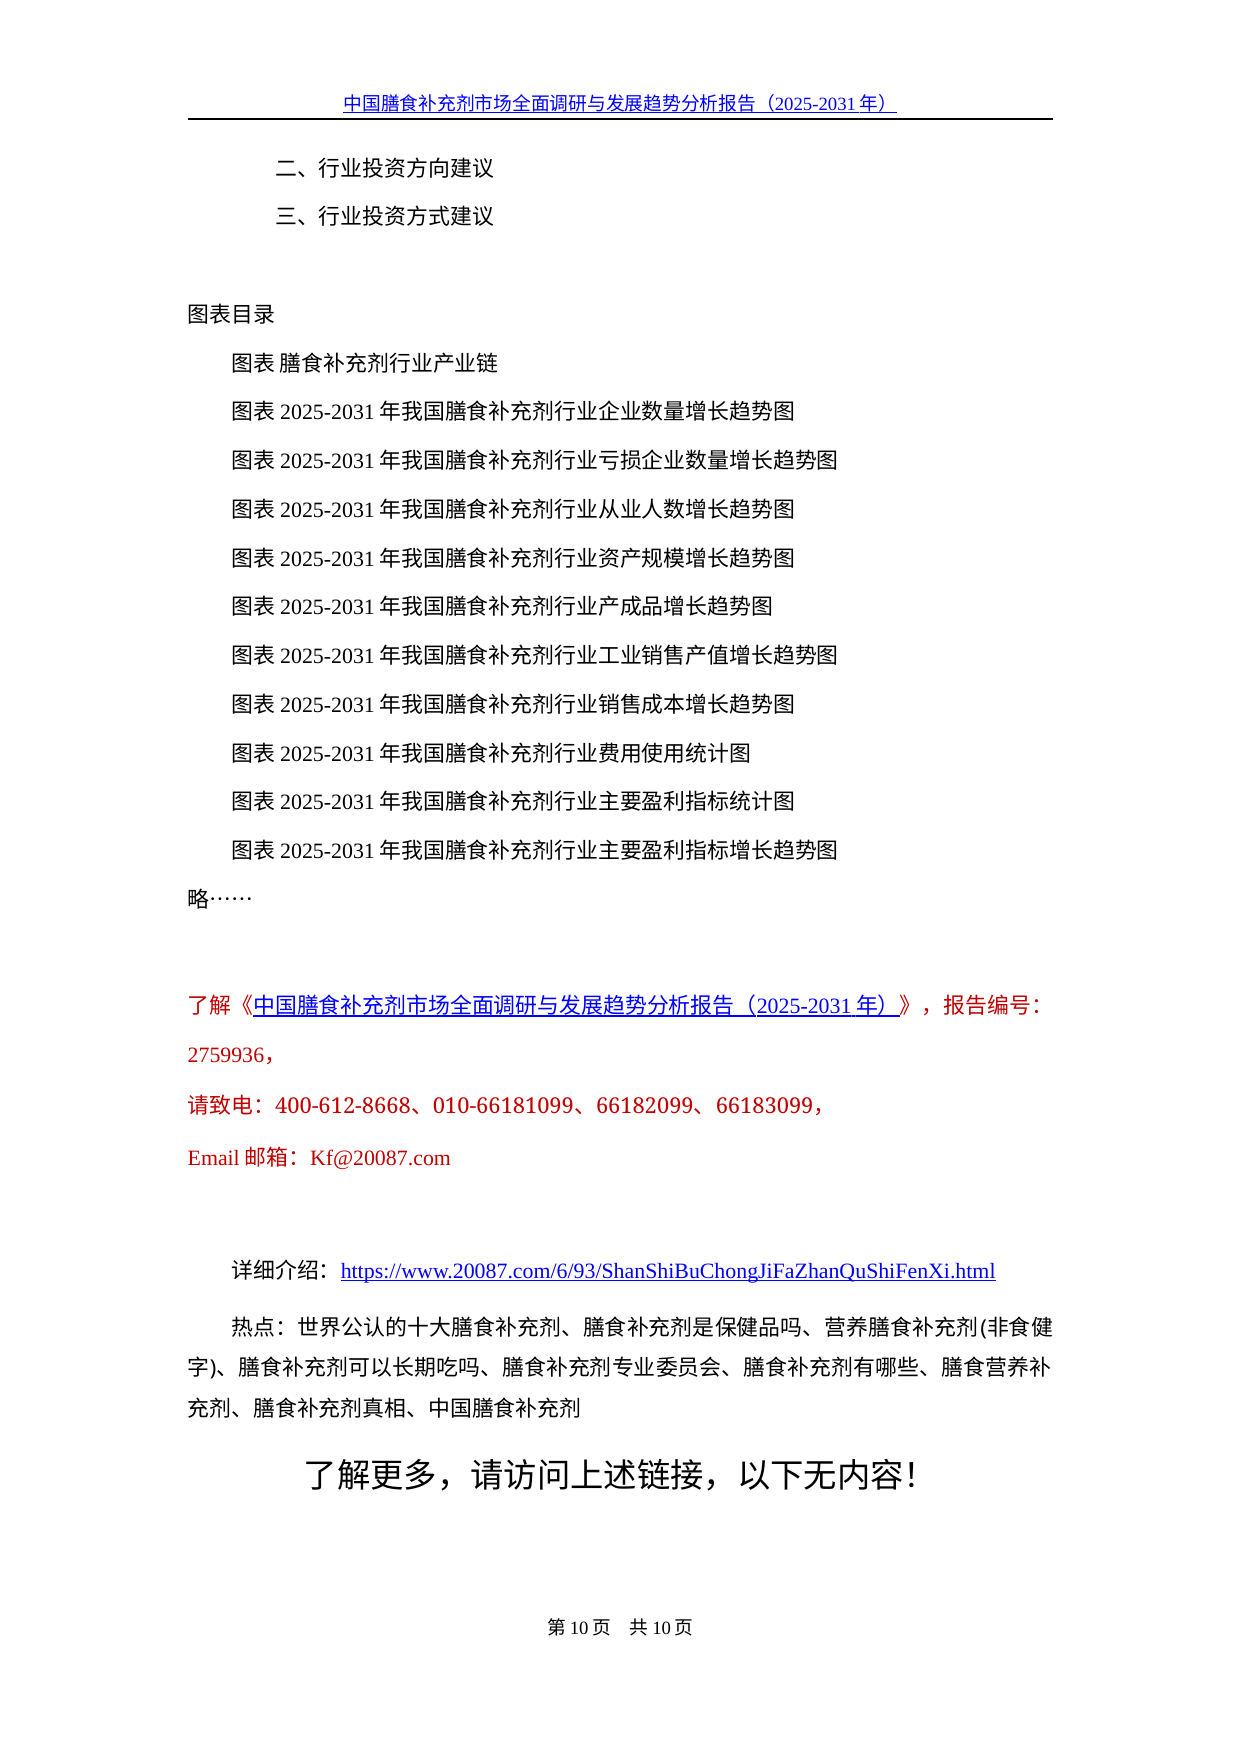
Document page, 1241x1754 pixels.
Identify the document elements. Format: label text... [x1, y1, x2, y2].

title 了解更多，请访问上述链接，以下无内容！ [187, 1441, 1053, 1506]
text Email邮箱：Kf@20087.com [187, 1140, 1053, 1172]
text 热点：世界公认的十大膳食补充剂、膳食补充剂是保健品吗、营养膳食补充剂(非食健字)、膳食补充剂可以长期吃吗、膳食补充剂专业委员会、膳食补充剂有哪些、膳食营养补充剂、膳食补充剂真相、中国膳食补充剂 [187, 1309, 1053, 1423]
text 了解《中国膳食补充剂市场全面调研与发展趋势分析报告（2025-2031年）》，报告编号：2759936， [187, 988, 1053, 1069]
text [187, 150, 1053, 914]
text 请致电：400-612-8668、010-66181099、66182099、66183099， [187, 1088, 1053, 1121]
text 详细介绍：https://www.20087.com/6/93/ShanShiBuChongJiFaZhanQuShiFenXi.html [187, 1253, 1053, 1285]
